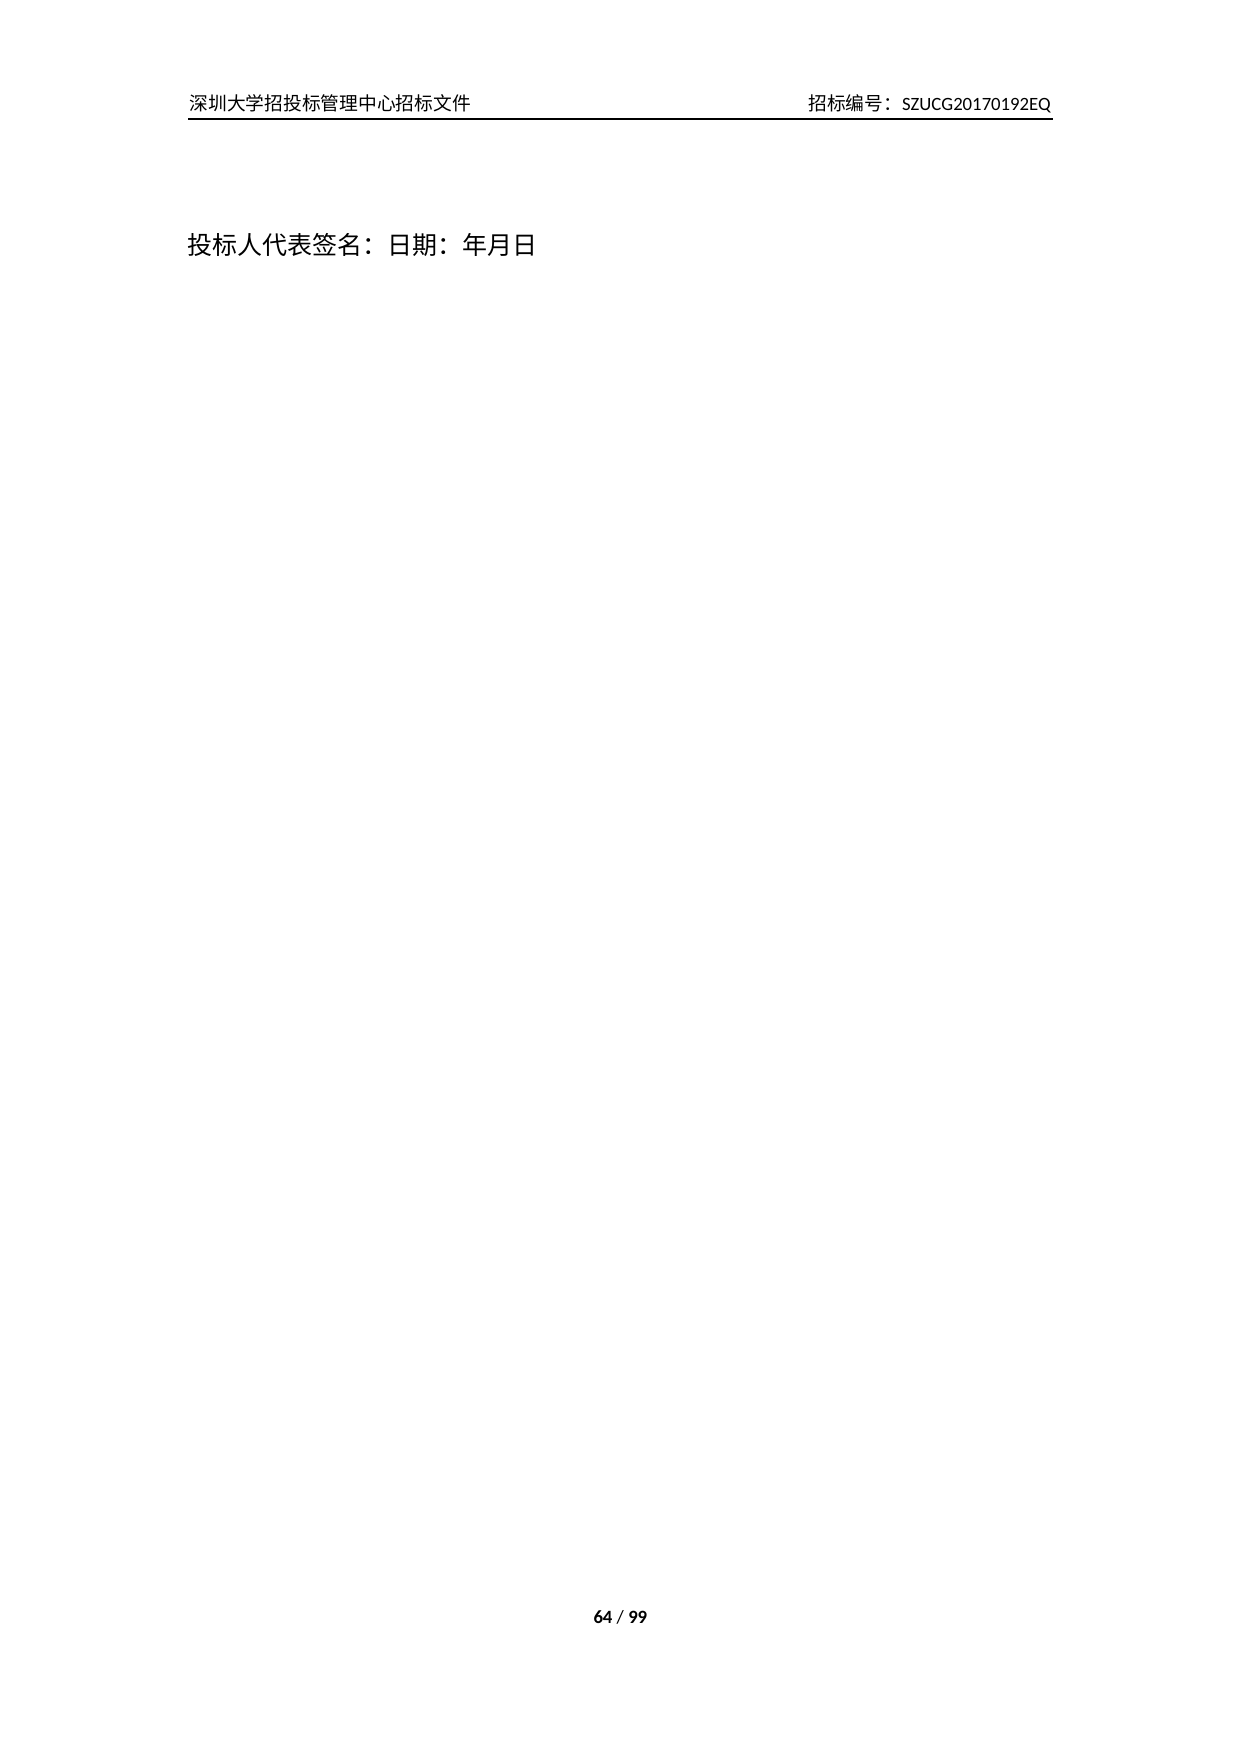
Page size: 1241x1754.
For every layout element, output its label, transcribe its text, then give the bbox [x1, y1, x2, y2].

text 投标人代表签名：日期：年月日 [187, 211, 1053, 276]
